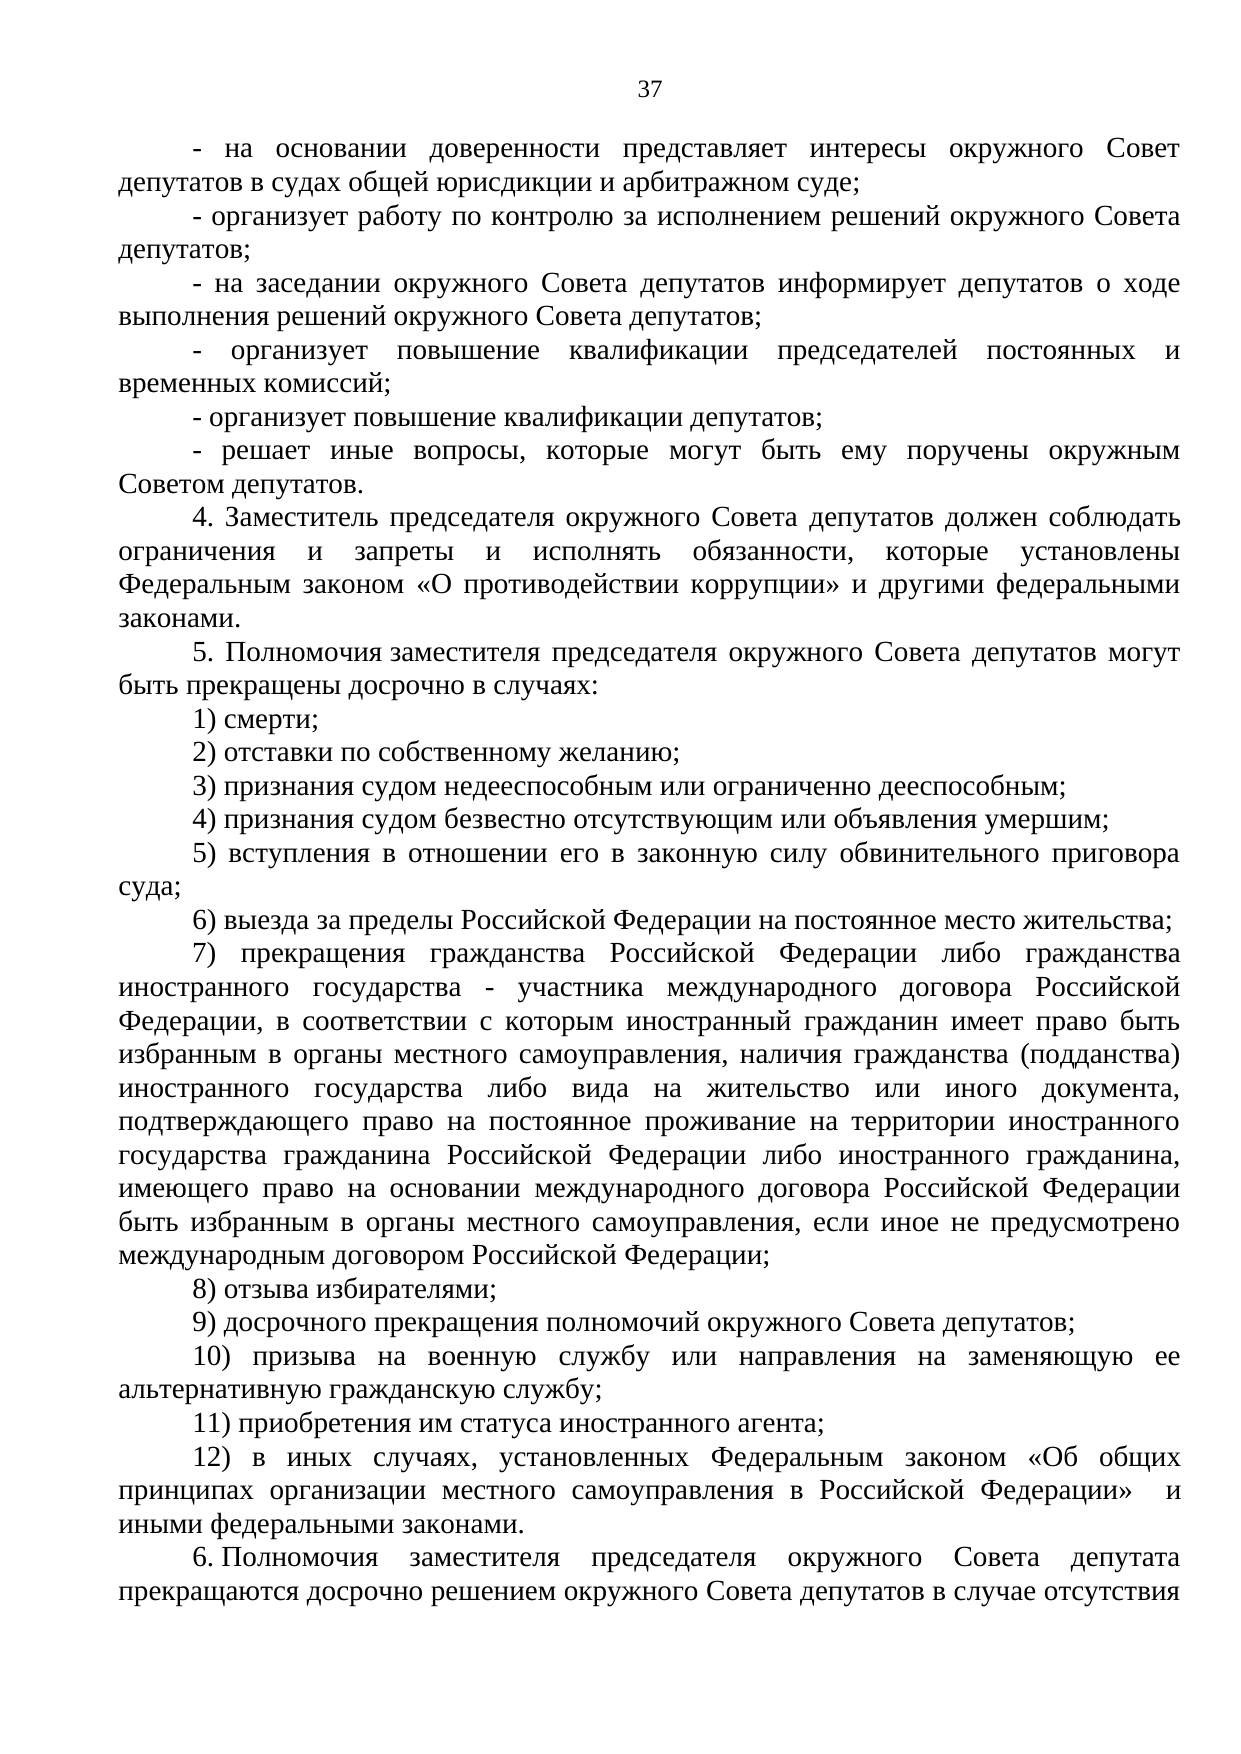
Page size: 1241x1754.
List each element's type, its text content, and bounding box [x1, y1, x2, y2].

text - на основании доверенности представляет интересы окружного Совет депутатов в судах общей юрисдикции и арбитражном суде; [118, 131, 1181, 198]
text 9) досрочного прекращения полномочий окружного Совета депутатов; [118, 1304, 1181, 1338]
text - организует работу по контролю за исполнением решений окружного Совета депутатов; [118, 198, 1181, 265]
text 4. Заместитель председателя окружного Совета депутатов должен соблюдать ограничения и запреты и исполнять обязанности, которые установлены Федеральным законом «О противодействии коррупции» и другими федеральными законами. [118, 499, 1181, 634]
text 2) отставки по собственному желанию; [118, 734, 1181, 768]
text 12) в иных случаях, установленных Федеральным законом «Об общих принципах организации местного самоуправления в Российской Федерации» и иными федеральными законами. [118, 1439, 1181, 1539]
text 1) смерти; [118, 701, 1181, 734]
text 10) призыва на военную службу или направления на заменяющую ее альтернативную гражданскую службу; [118, 1338, 1181, 1405]
text 7) прекращения гражданства Российской Федерации либо гражданства иностранного государства - участника международного договора Российской Федерации, в соответствии с которым иностранный гражданин имеет право быть избранным в органы местного самоуправления, наличия гражданства (подданства) иностранного государства либо вида на жительство или иного документа, подтверждающего право на постоянное проживание на территории иностранного государства гражданина Российской Федерации либо иностранного гражданина, имеющего право на основании международного договора Российской Федерации быть избранным в органы местного самоуправления, если иное не предусмотрено международным договором Российской Федерации; [118, 936, 1181, 1271]
text 4) признания судом безвестно отсутствующим или объявления умершим; [118, 801, 1181, 835]
text 3) признания судом недееспособным или ограниченно дееспособным; [118, 768, 1181, 801]
text 5) вступления в отношении его в законную силу обвинительного приговора суда; [118, 835, 1181, 902]
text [118, 1539, 1181, 1606]
text - на заседании окружного Совета депутатов информирует депутатов о ходе выполнения решений окружного Совета депутатов; [118, 265, 1181, 332]
text 6) выезда за пределы Российской Федерации на постоянное место жительства; [118, 902, 1181, 936]
text 5. Полномочия заместителя председателя окружного Совета депутатов могут быть прекращены досрочно в случаях: [118, 634, 1181, 701]
text 11) приобретения им статуса иностранного агента; [118, 1405, 1181, 1439]
text 8) отзыва избирателями; [118, 1271, 1181, 1304]
text - организует повышение квалификации депутатов; [118, 399, 1181, 432]
text - организует повышение квалификации председателей постоянных и временных комиссий; [118, 332, 1181, 399]
text - решает иные вопросы, которые могут быть ему поручены окружным Советом депутатов. [118, 432, 1181, 499]
